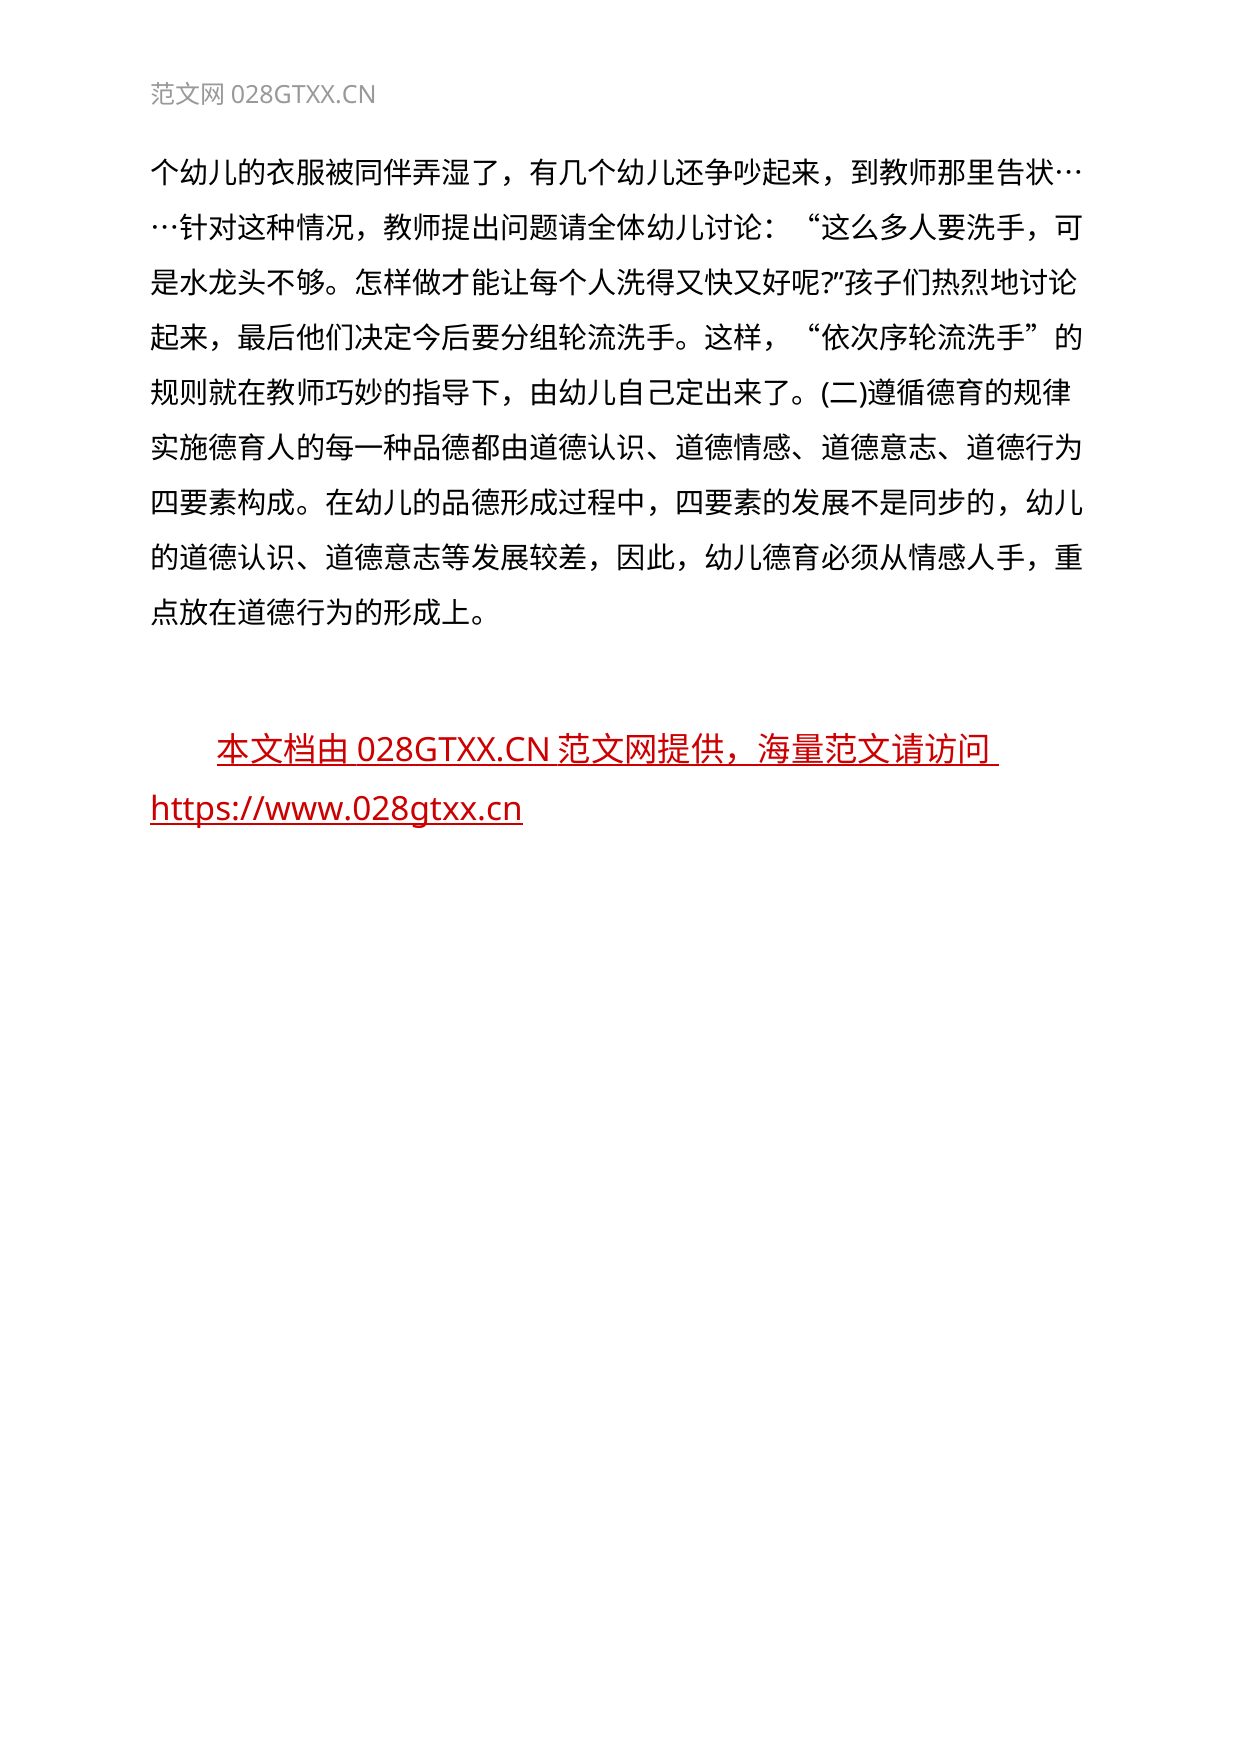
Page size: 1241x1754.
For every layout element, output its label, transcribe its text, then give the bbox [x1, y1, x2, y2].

text 本文档由028GTXX.CN范文网提供，海量范文请访问 https://www.028gtxx.cn [150, 722, 1090, 830]
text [150, 150, 1090, 632]
